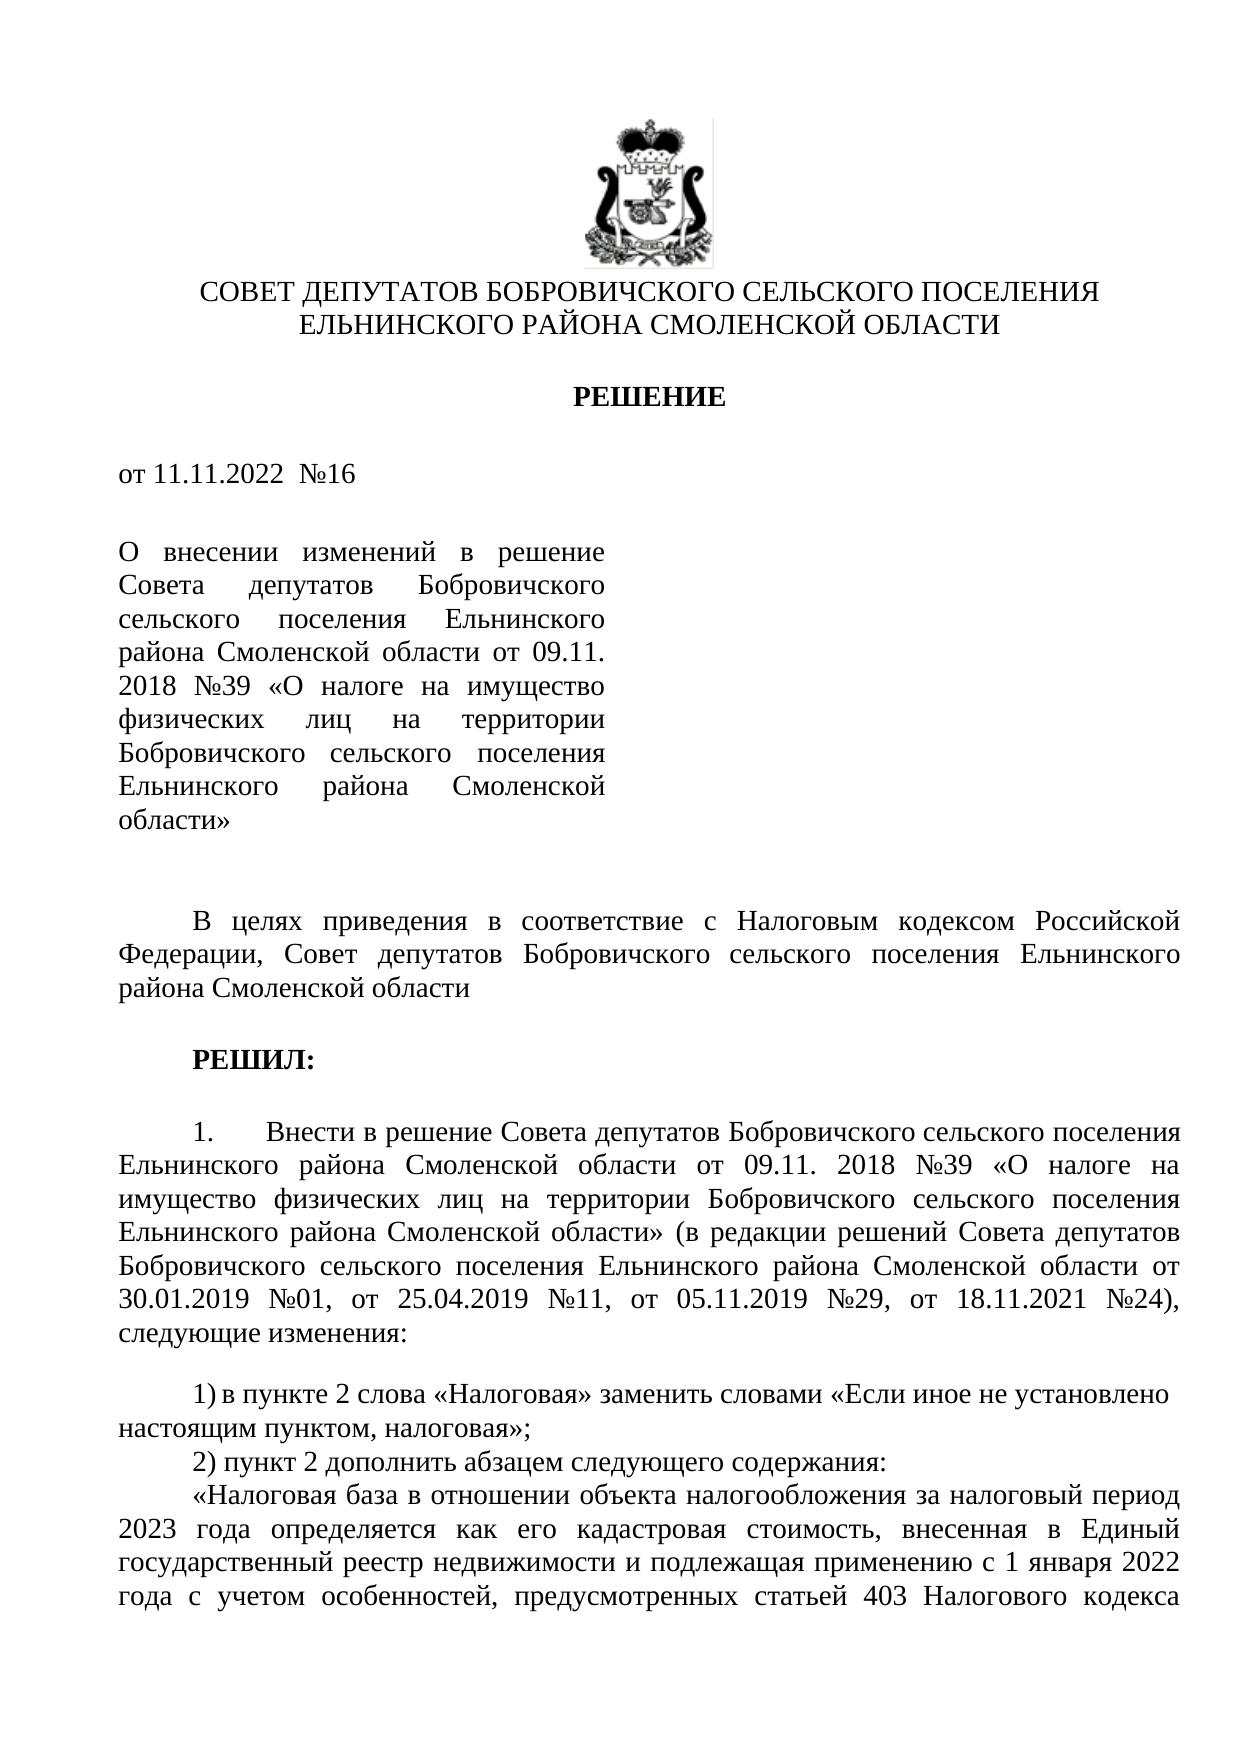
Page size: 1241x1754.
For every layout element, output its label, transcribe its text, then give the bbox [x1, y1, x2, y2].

text 1) в пункте 2 слова «Налоговая» заменить словами «Если иное не установлено настоящим пунктом, налоговая»; [118, 1377, 1181, 1444]
text РЕШЕНИЕ [118, 379, 1181, 413]
text от 11.11.2022 №16 [118, 457, 1181, 490]
text 2) пункт 2 дополнить абзацем следующего содержания: [118, 1444, 1181, 1477]
text В целях приведения в соответствие с Налоговым кодексом Российской Федерации, Совет депутатов Бобровичского сельского поселения Ельнинского района Смоленской области [118, 903, 1181, 1003]
text РЕШИЛ: [118, 1042, 1181, 1075]
text О внесении изменений в решение Совета депутатов Бобровичского сельского поселения Ельнинского района Смоленской области от 09.11. 2018 №39 «О налоге на имущество физических лиц на территории Бобровичского сельского поселения Ельнинского района Смоленской области» [118, 534, 605, 836]
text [118, 1477, 1181, 1611]
list Внести в решение Совета депутатов Бобровичского сельского поселения Ельнинского района Смоленской области от 09.11. 2018 №39 «О налоге на имущество физических лиц на территории Бобровичского сельского поселения Ельнинского района Смоленской области» (в редакции решений Совета депутатов Бобровичского сельского поселения Ельнинского района Смоленской области от 30.01.2019 №01, от 25.04.2019 №11, от 05.11.2019 №29, от 18.11.2021 №24), следующие изменения: [118, 1114, 1181, 1349]
text СОВЕТ ДЕПУТАТОВ БОБРОВИЧСКОГО СЕЛЬСКОГО ПОСЕЛЕНИЯ ЕЛЬНИНСКОГО РАЙОНА СМОЛЕНСКОЙ ОБЛАСТИ [118, 274, 1181, 341]
picture [584, 118, 715, 270]
